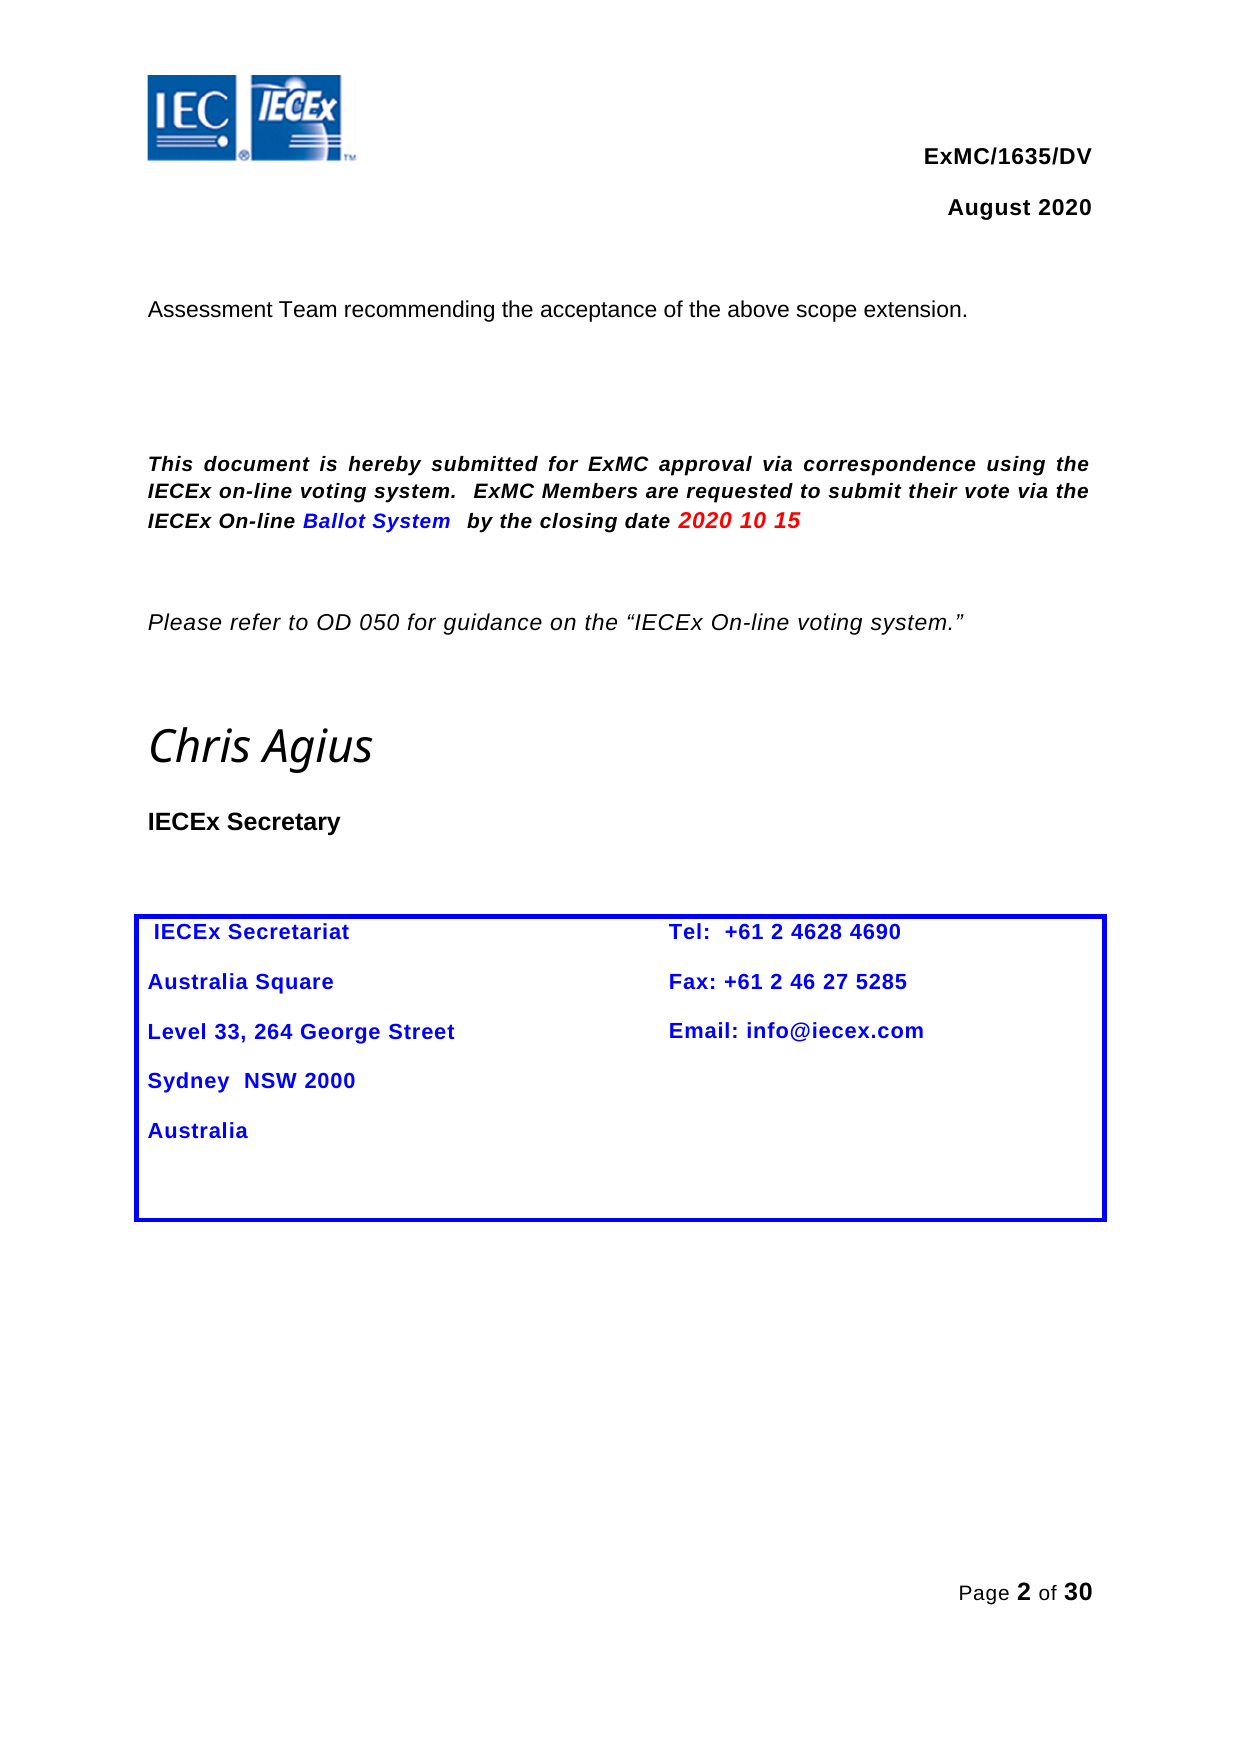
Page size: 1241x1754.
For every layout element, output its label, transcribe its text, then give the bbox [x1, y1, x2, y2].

text This document is hereby submitted for ExMC approval via correspondence using the IECEx on-line voting system. ExMC Members are requested to submit their vote via the IECEx On-line Ballot System by the closing date 2020 10 15 [148, 452, 1092, 533]
text Please refer to OD 050 for guidance on the “IECEx On-line voting system.” [148, 609, 1092, 635]
table_header IECEx Secretariat Australia Square Level 33, 264 George Street Sydney NSW 2000 Australia [139, 919, 587, 1218]
text Assessment Team recommending the acceptance of the above scope extension. [148, 296, 1092, 322]
text Chris Agius [148, 714, 1092, 776]
table_header Tel: +61 2 4628 4690 Fax: +61 2 46 27 5285 Email: info@iecex.com [587, 919, 1102, 1218]
picture [147, 75, 359, 164]
text IECEx Secretary [148, 806, 1092, 835]
